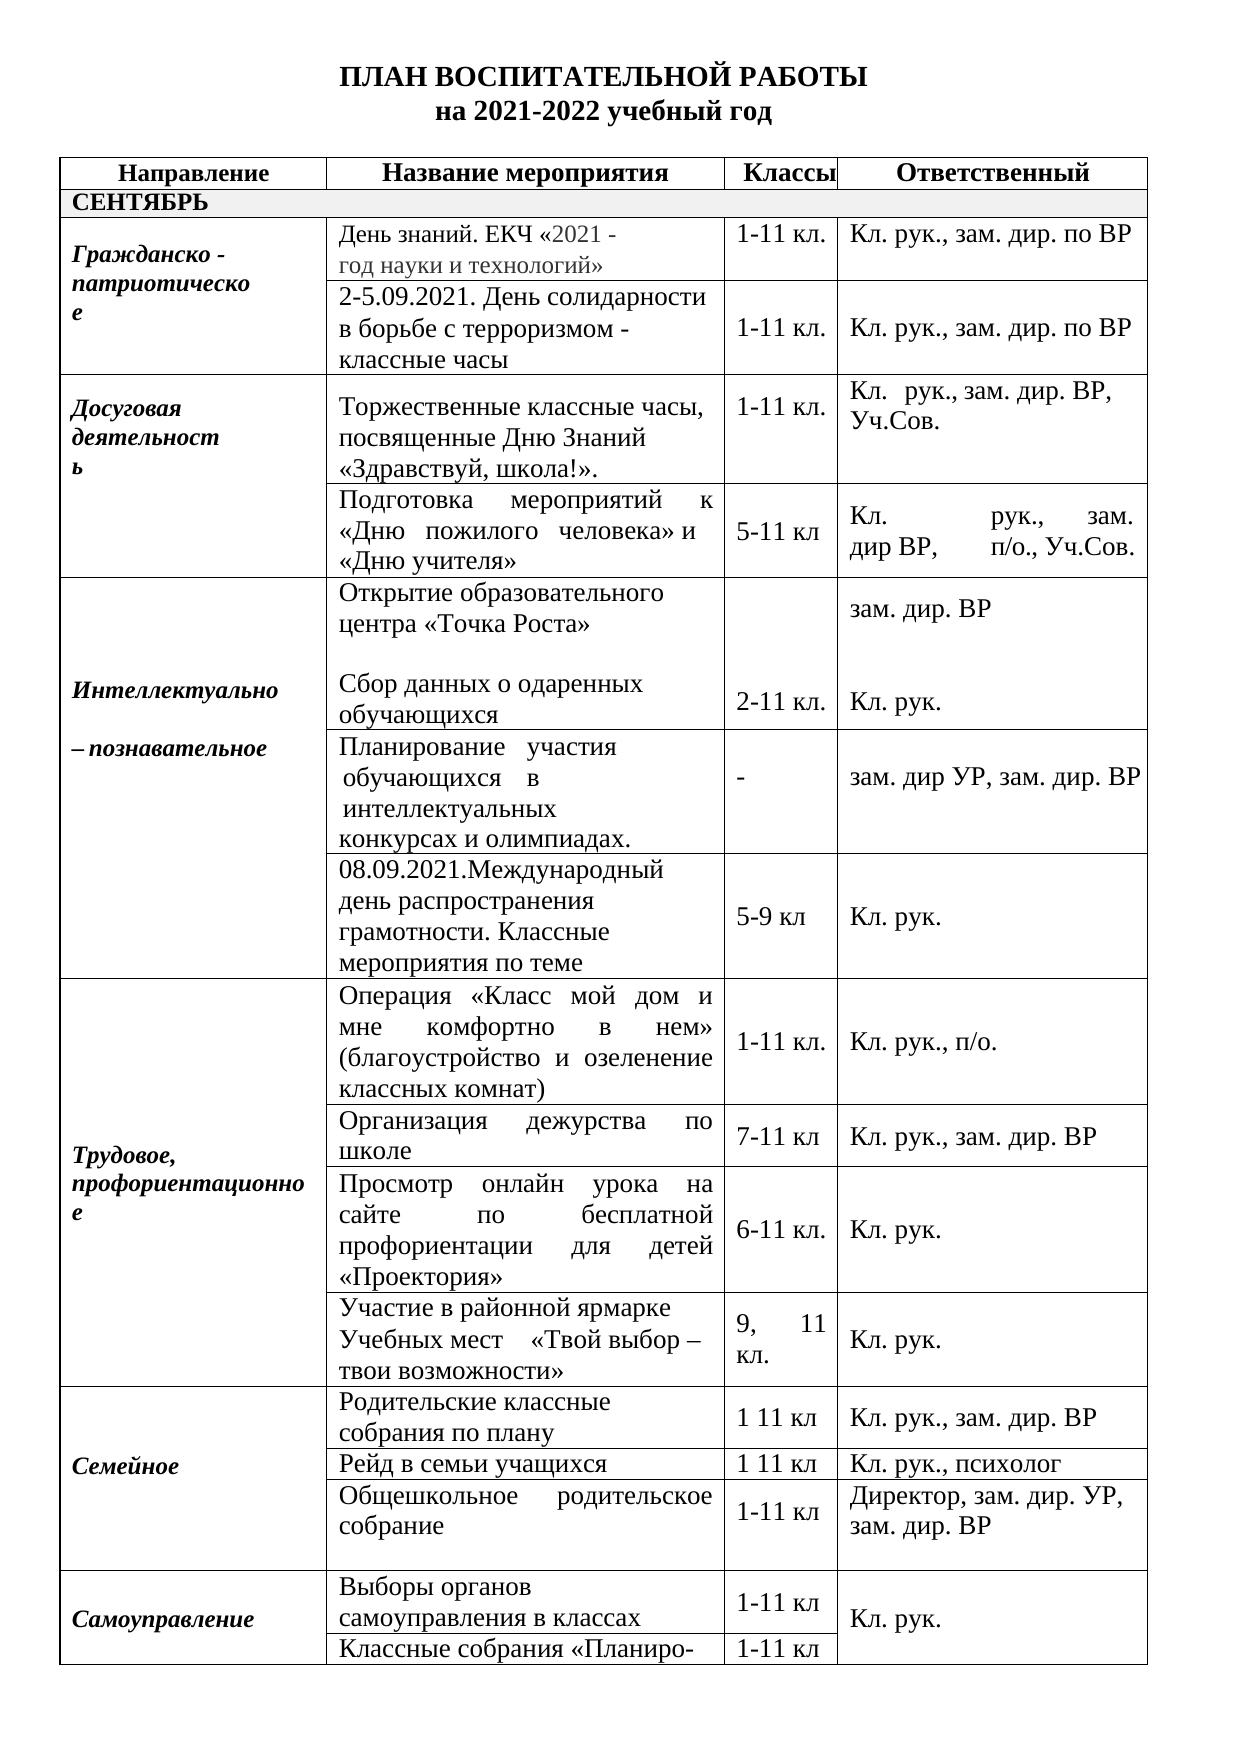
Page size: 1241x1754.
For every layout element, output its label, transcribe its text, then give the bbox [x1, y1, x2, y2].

table_cell Кл. рук., зам. дир. по ВР [838, 281, 1147, 374]
table_cell зам. дир УР, зам. дир. ВР [838, 730, 1147, 853]
text ПЛАН ВОСПИТАТЕЛЬНОЙ РАБОТЫ [46, 59, 1161, 93]
table_cell Кл. рук., психолог [838, 1449, 1147, 1479]
table_cell Самоуправление [61, 1571, 326, 1664]
table_cell 7-11 кл [725, 1105, 837, 1166]
table_cell Просмотр онлайн урока на сайте по бесплатной профориентации для детей «Проектория» [327, 1167, 724, 1292]
table_cell 2-11 кл. [725, 578, 837, 729]
table_header Направление [61, 158, 326, 188]
table_cell Трудовое, профориентационное [61, 979, 326, 1386]
table_cell Планирование участия обучающихся в интеллектуальных конкурсах и олимпиадах. [327, 730, 724, 853]
table_cell 1-11 кл [725, 1634, 837, 1664]
table_cell 1 11 кл [725, 1449, 837, 1479]
table_cell 1-11 кл. [725, 979, 837, 1104]
table_header Название мероприятия [327, 158, 724, 188]
table_cell Классные собрания «Планиро- [327, 1634, 724, 1664]
table_cell СЕНТЯБРЬ [61, 190, 1147, 217]
table_cell Кл. рук., зам. дир. по ВР [838, 218, 1147, 279]
table_cell Выборы органов самоуправления в классах [327, 1571, 724, 1633]
table_header Ответственный [838, 158, 1147, 188]
table_cell Общешкольное родительское собрание [327, 1480, 724, 1570]
table_cell Интеллектуально – познавательное [61, 578, 326, 978]
table_cell 9, 11 кл. [725, 1293, 837, 1386]
table_cell 2-5.09.2021. День солидарности в борьбе с терроризмом - классные часы [327, 281, 724, 374]
table_cell зам. дир. ВР Кл. рук. [838, 578, 1147, 729]
table_cell Организация дежурства по школе [327, 1105, 724, 1166]
table_cell Кл. рук., зам. дир. ВР [838, 1387, 1147, 1448]
table_cell Кл. рук. [838, 854, 1147, 978]
table_cell Операция «Класс мой дом и мне комфортно в нем» (благоустройство и озеленение классных комнат) [327, 979, 724, 1104]
table_cell Торжественные классные часы, посвященные Дню Знаний «Здравствуй, школа!». [327, 375, 724, 483]
table_cell 6-11 кл. [725, 1167, 837, 1292]
table_cell Подготовка мероприятий к «Дню пожилого человека» и «Дню учителя» [327, 484, 724, 577]
table_cell Кл. рук., зам. дир. ВР, Уч.Сов. [838, 375, 1147, 483]
table_header Классы [725, 158, 837, 188]
table_cell Кл. рук., зам. дир. ВР [838, 1105, 1147, 1166]
table_cell 1-11 кл. [725, 281, 837, 374]
table_cell Семейное [61, 1387, 326, 1570]
table_cell День знаний. ЕКЧ «2021 - год науки и технологий» [327, 218, 724, 279]
table_cell Родительские классные собрания по плану [327, 1387, 724, 1448]
table_cell 1 11 кл [725, 1387, 837, 1448]
table_cell Участие в районной ярмарке Учебных мест «Твой выбор – твои возможности» [327, 1293, 724, 1386]
table_cell - [725, 730, 837, 853]
table_cell Кл. рук., п/о. [838, 979, 1147, 1104]
table_cell Открытие образовательного центра «Точка Роста» Сбор данных о одаренных обучающихся [327, 578, 724, 729]
text на 2021-2022 учебный год [46, 93, 1161, 126]
table_cell Гражданско - патриотическое [61, 218, 326, 374]
table_cell 5-11 кл [725, 484, 837, 577]
table_cell 5-9 кл [725, 854, 837, 978]
table_cell 1-11 кл. [725, 375, 837, 483]
table_cell 1-11 кл. [725, 218, 837, 279]
table_cell Кл. рук. [838, 1167, 1147, 1292]
table_cell 1-11 кл [725, 1571, 837, 1633]
table_cell 1-11 кл [725, 1480, 837, 1570]
table_cell 08.09.2021.Международный день распространения грамотности. Классные мероприятия по теме [327, 854, 724, 978]
table_cell Рейд в семьи учащихся [327, 1449, 724, 1479]
table_cell Досуговая деятельность [61, 375, 326, 577]
table_cell Кл. рук., зам. дир ВР, п/о., Уч.Сов. [838, 484, 1147, 577]
table_cell Кл. рук. [838, 1293, 1147, 1386]
table_cell Директор, зам. дир. УР, зам. дир. ВР [838, 1480, 1147, 1570]
table_cell Кл. рук. [838, 1571, 1147, 1664]
